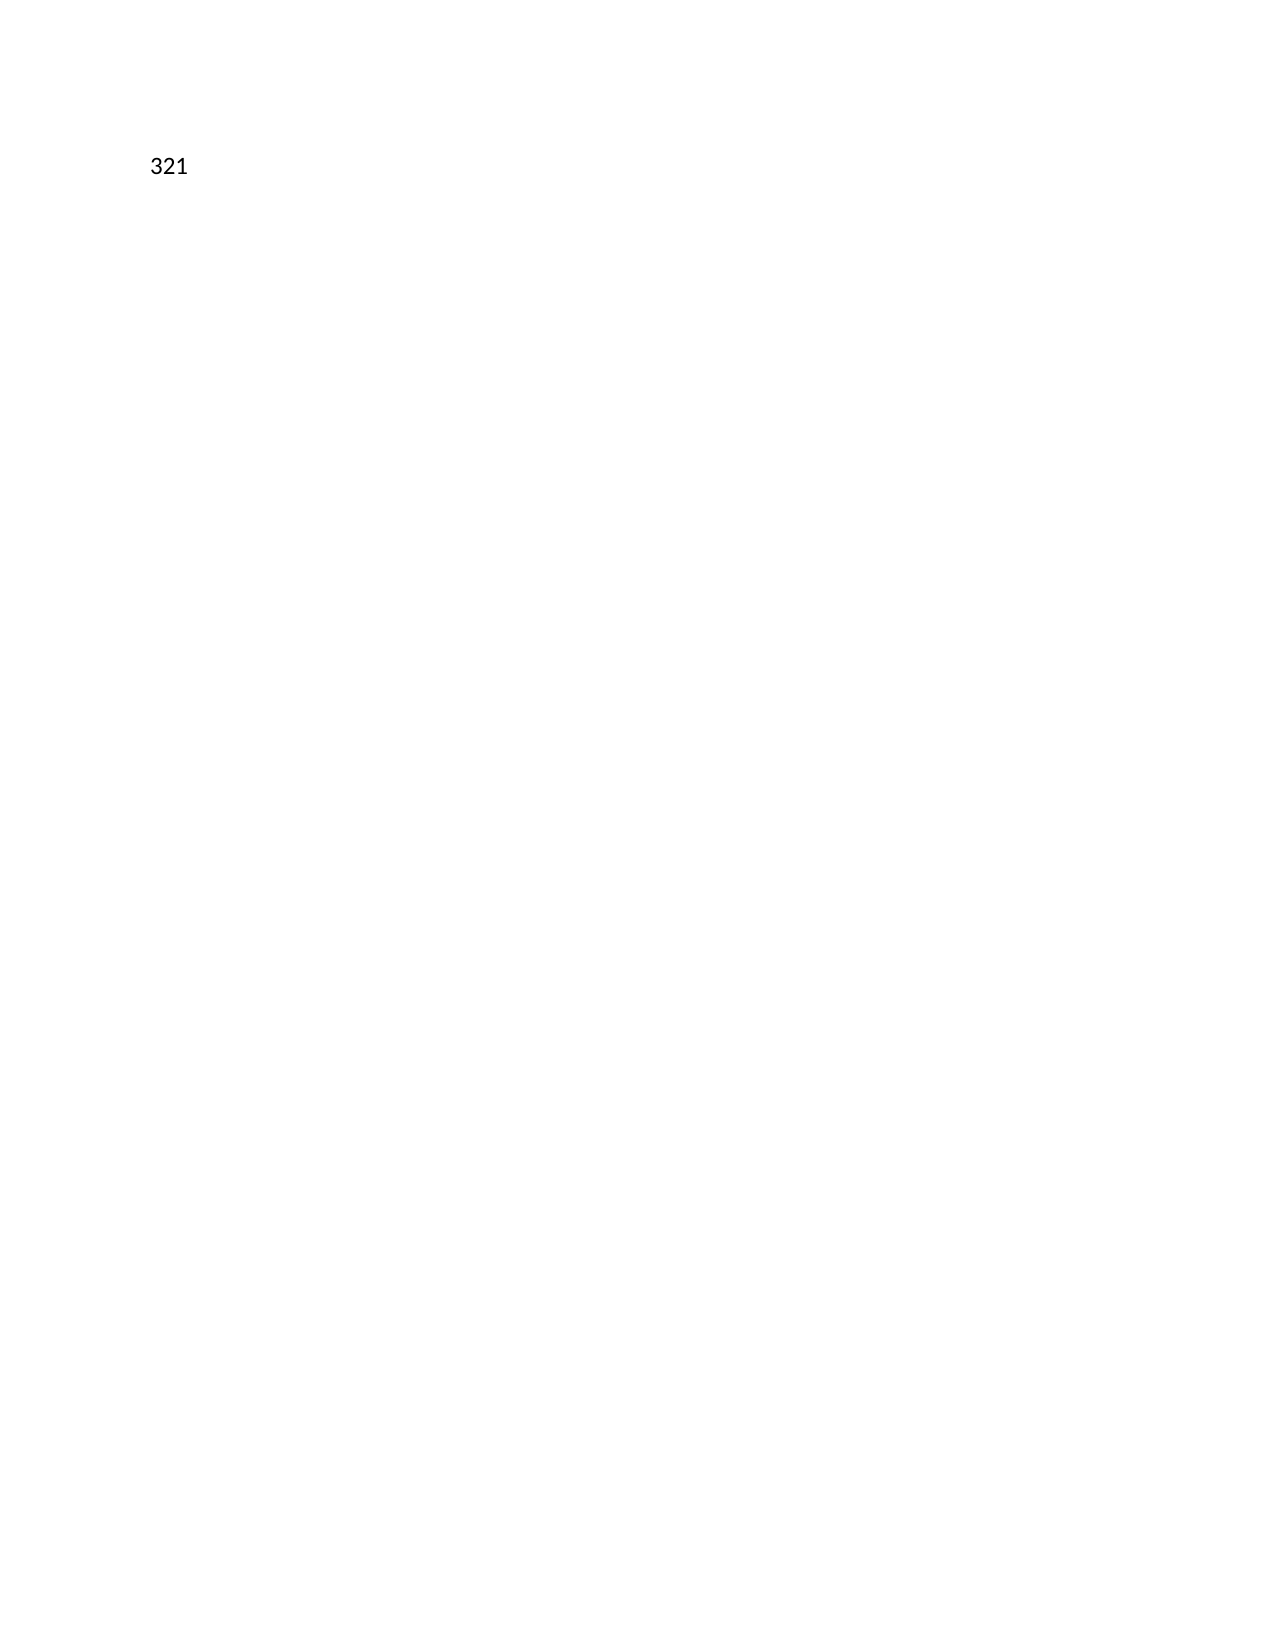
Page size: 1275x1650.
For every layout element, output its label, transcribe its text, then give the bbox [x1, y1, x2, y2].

text 321 [150, 150, 1125, 181]
